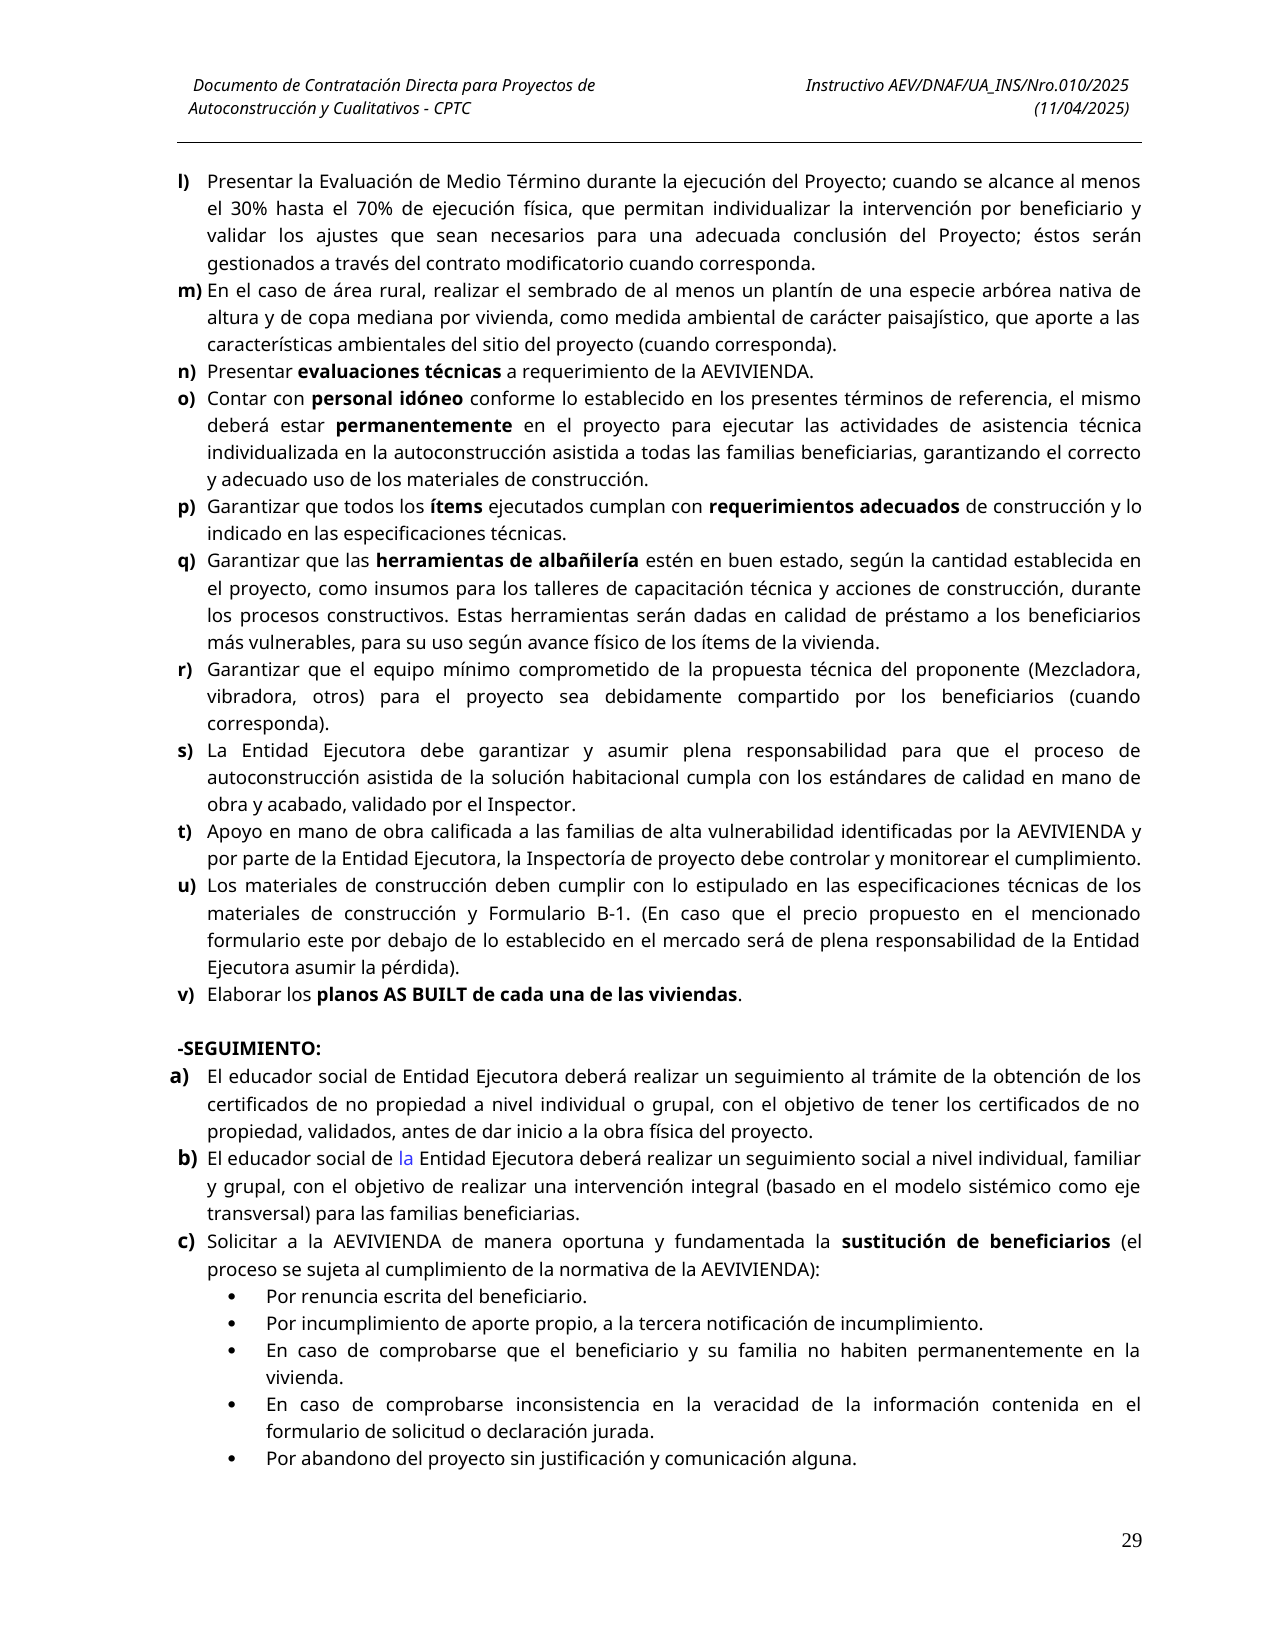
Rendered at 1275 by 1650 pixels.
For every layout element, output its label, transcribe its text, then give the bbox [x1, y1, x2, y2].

list Presentar la Evaluación de Medio Término durante la ejecución del Proyecto; cuando se alcance al menos el 30% hasta el 70% de ejecución física, que permitan individualizar la intervención por beneficiario y validar los ajustes que sean necesarios para una adecuada conclusión del Proyecto; éstos serán gestionados a través del contrato modificatorio cuando corresponda. [177, 167, 1142, 275]
list Solicitar a la AEVIVIENDA de manera oportuna y fundamentada la sustitución de beneficiarios (el proceso se sujeta al cumplimiento de la normativa de la AEVIVIENDA): [177, 1226, 1142, 1282]
list Por abandono del proyecto sin justificación y comunicación alguna. [228, 1444, 1142, 1471]
list En caso de comprobarse que el beneficiario y su familia no habiten permanentemente en la vivienda. [228, 1336, 1142, 1390]
list Garantizar que todos los ítems ejecutados cumplan con requerimientos adecuados de construcción y lo indicado en las especificaciones técnicas. [177, 492, 1142, 546]
text -SEGUIMIENTO: [177, 1034, 1142, 1061]
list El educador social de la Entidad Ejecutora deberá realizar un seguimiento social a nivel individual, familiar y grupal, con el objetivo de realizar una intervención integral (basado en el modelo sistémico como eje transversal) para las familias beneficiarias. [177, 1143, 1142, 1226]
list En caso de comprobarse inconsistencia en la veracidad de la información contenida en el formulario de solicitud o declaración jurada. [228, 1390, 1142, 1444]
list Elaborar los planos AS BUILT de cada una de las viviendas. [177, 979, 1142, 1007]
list Garantizar que las herramientas de albañilería estén en buen estado, según la cantidad establecida en el proyecto, como insumos para los talleres de capacitación técnica y acciones de construcción, durante los procesos constructivos. Estas herramientas serán dadas en calidad de préstamo a los beneficiarios más vulnerables, para su uso según avance físico de los ítems de la vivienda. [177, 546, 1142, 654]
list Garantizar que el equipo mínimo comprometido de la propuesta técnica del proponente (Mezcladora, vibradora, otros) para el proyecto sea debidamente compartido por los beneficiarios (cuando corresponda). [177, 654, 1142, 736]
list Contar con personal idóneo conforme lo establecido en los presentes términos de referencia, el mismo deberá estar permanentemente en el proyecto para ejecutar las actividades de asistencia técnica individualizada en la autoconstrucción asistida a todas las familias beneficiarias, garantizando el correcto y adecuado uso de los materiales de construcción. [177, 384, 1142, 492]
list Presentar evaluaciones técnicas a requerimiento de la AEVIVIENDA. [177, 357, 1142, 384]
list En el caso de área rural, realizar el sembrado de al menos un plantín de una especie arbórea nativa de altura y de copa mediana por vivienda, como medida ambiental de carácter paisajístico, que aporte a las características ambientales del sitio del proyecto (cuando corresponda). [177, 275, 1142, 357]
list El educador social de Entidad Ejecutora deberá realizar un seguimiento al trámite de la obtención de los certificados de no propiedad a nivel individual o grupal, con el objetivo de tener los certificados de no propiedad, validados, antes de dar inicio a la obra física del proyecto. [169, 1061, 1142, 1143]
list Los materiales de construcción deben cumplir con lo estipulado en las especificaciones técnicas de los materiales de construcción y Formulario B-1. (En caso que el precio propuesto en el mencionado formulario este por debajo de lo establecido en el mercado será de plena responsabilidad de la Entidad Ejecutora asumir la pérdida). [177, 871, 1142, 979]
list Por renuncia escrita del beneficiario. [228, 1282, 1142, 1309]
list Apoyo en mano de obra calificada a las familias de alta vulnerabilidad identificadas por la AEVIVIENDA y por parte de la Entidad Ejecutora, la Inspectoría de proyecto debe controlar y monitorear el cumplimiento. [177, 817, 1142, 871]
list La Entidad Ejecutora debe garantizar y asumir plena responsabilidad para que el proceso de autoconstrucción asistida de la solución habitacional cumpla con los estándares de calidad en mano de obra y acabado, validado por el Inspector. [177, 736, 1142, 817]
list Por incumplimiento de aporte propio, a la tercera notificación de incumplimiento. [228, 1309, 1142, 1336]
